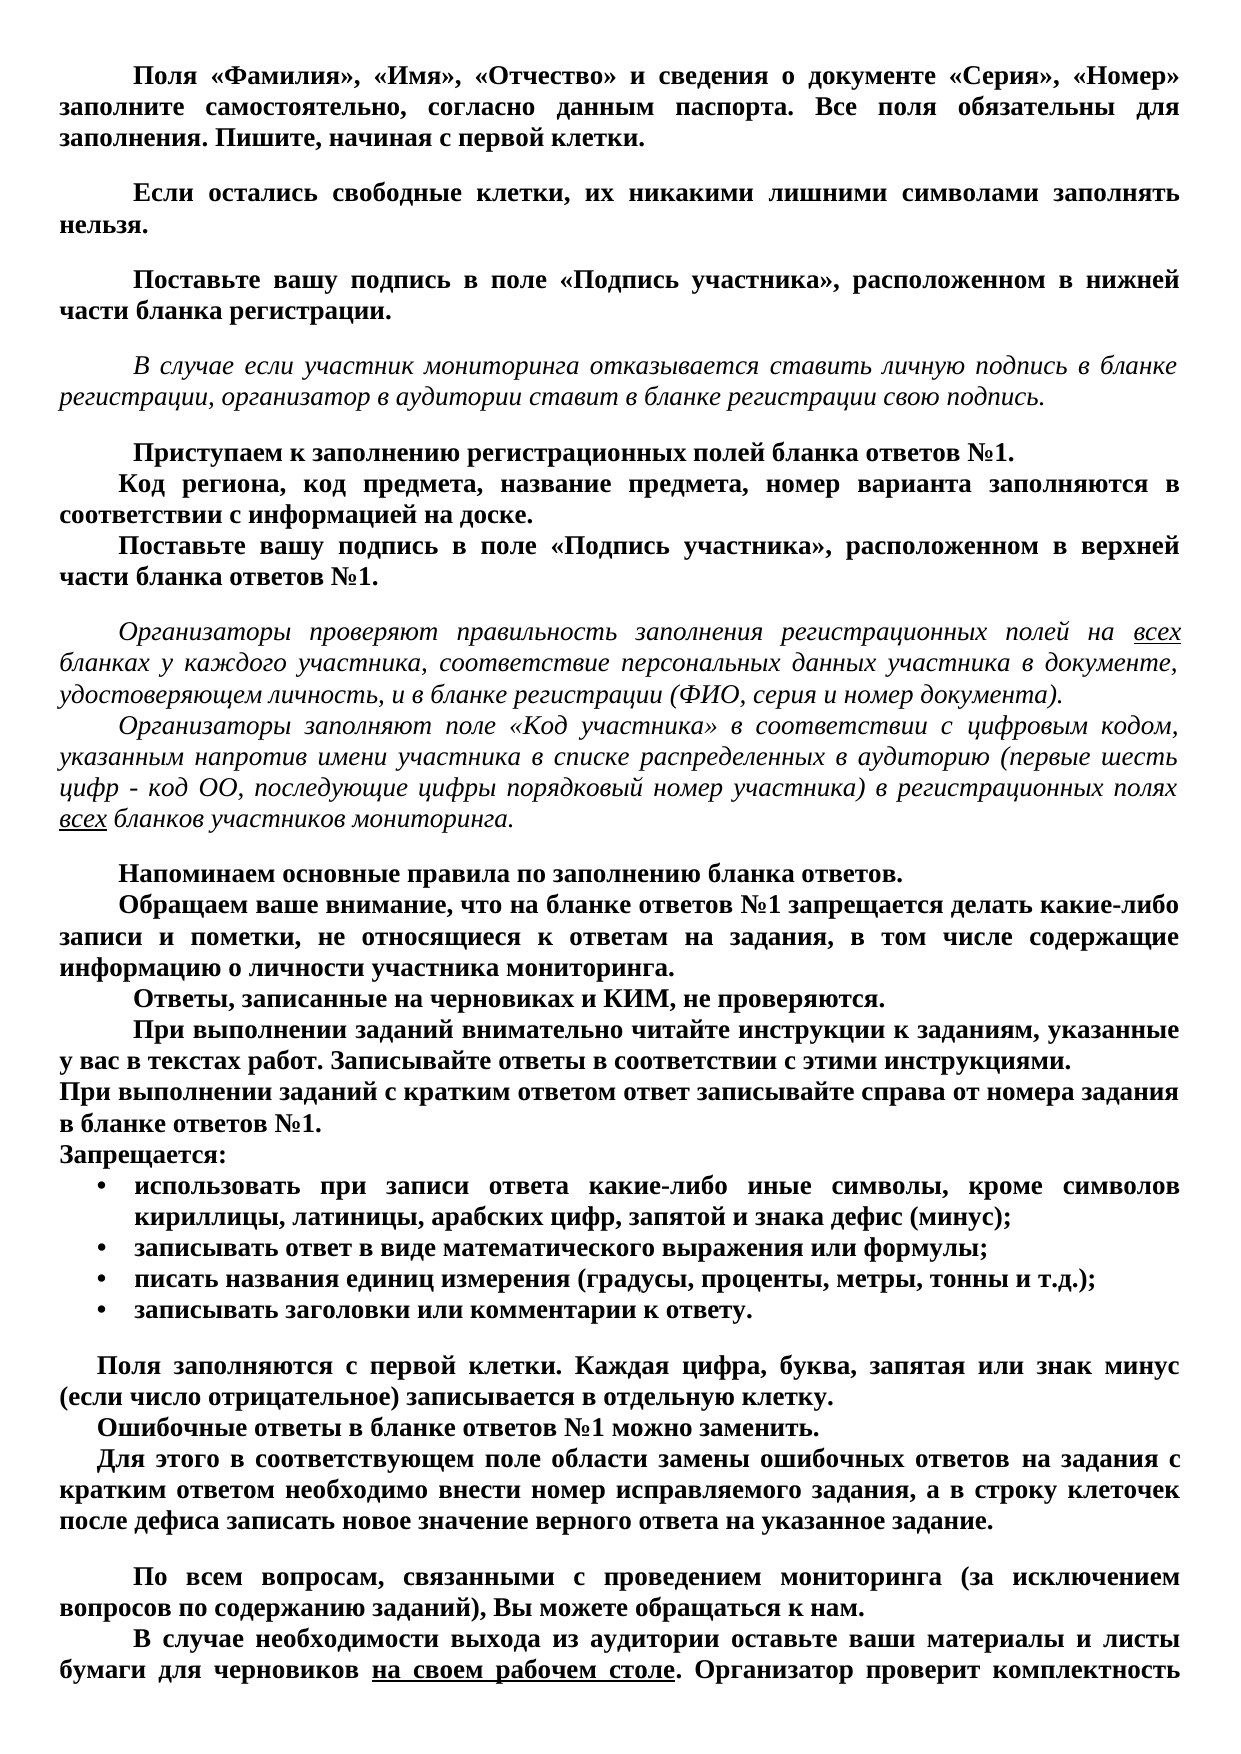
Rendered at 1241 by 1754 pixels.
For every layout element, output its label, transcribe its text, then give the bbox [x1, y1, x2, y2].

text Для этого в соответствующем поле области замены ошибочных ответов на задания с кратким ответом необходимо внести номер исправляемого задания, а в строку клеточек после дефиса записать новое значение верного ответа на указанное задание. [59, 1442, 1181, 1536]
list писать названия единиц измерения (градусы, проценты, метры, тонны и т.д.); [97, 1262, 1181, 1293]
text По всем вопросам, связанными с проведением мониторинга (за исключением вопросов по содержанию заданий), Вы можете обращаться к нам. [59, 1560, 1181, 1622]
text Запрещается: [59, 1138, 1181, 1169]
text Организаторы заполняют поле «Код участника» в соответствии с цифровым кодом, указанным напротив имени участника в списке распределенных в аудиторию (первые шесть цифр - код ОО, последующие цифры порядковый номер участника) в регистрационных полях всех бланков участников мониторинга. [59, 709, 1181, 833]
text Поля «Фамилия», «Имя», «Отчество» и сведения о документе «Серия», «Номер» заполните самостоятельно, согласно данным паспорта. Все поля обязательны для заполнения. Пишите, начиная с первой клетки. [59, 59, 1181, 152]
text Если остались свободные клетки, их никакими лишними символами заполнять нельзя. [59, 177, 1181, 239]
text Приступаем к заполнению регистрационных полей бланка ответов №1. [59, 436, 1181, 467]
text Поставьте вашу подпись в поле «Подпись участника», расположенном в верхней части бланка ответов №1. [59, 529, 1181, 591]
text В случае если участник мониторинга отказывается ставить личную подпись в бланке регистрации, организатор в аудитории ставит в бланке регистрации свою подпись. [59, 349, 1181, 412]
list записывать заголовки или комментарии к ответу. [97, 1293, 1181, 1325]
text Ответы, записанные на черновиках и КИМ, не проверяются. [59, 982, 1181, 1013]
list записывать ответ в виде математического выражения или формулы; [97, 1231, 1181, 1262]
text Организаторы проверяют правильность заполнения регистрационных полей на всех бланках у каждого участника, соответствие персональных данных участника в документе, удостоверяющем личность, и в бланке регистрации (ФИО, серия и номер документа). [59, 615, 1181, 709]
text Поля заполняются с первой клетки. Каждая цифра, буква, запятая или знак минус (если число отрицательное) записывается в отдельную клетку. [59, 1349, 1181, 1411]
text При выполнении заданий внимательно читайте инструкции к заданиям, указанные у вас в текстах работ. Записывайте ответы в соответствии с этими инструкциями. [59, 1013, 1181, 1076]
text Поставьте вашу подпись в поле «Подпись участника», расположенном в нижней части бланка регистрации. [59, 263, 1181, 325]
list использовать при записи ответа какие-либо иные символы, кроме символов кириллицы, латиницы, арабских цифр, запятой и знака дефис (минус); [97, 1169, 1181, 1231]
text Обращаем ваше внимание, что на бланке ответов №1 запрещается делать какие-либо записи и пометки, не относящиеся к ответам на задания, в том числе содержащие информацию о личности участника мониторинга. [59, 889, 1181, 982]
text Напоминаем основные правила по заполнению бланка ответов. [59, 857, 1181, 889]
text При выполнении заданий с кратким ответом ответ записывайте справа от номера задания в бланке ответов №1. [59, 1076, 1181, 1138]
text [59, 1622, 1181, 1684]
text Код региона, код предмета, название предмета, номер варианта заполняются в соответствии с информацией на доске. [59, 467, 1181, 529]
text Ошибочные ответы в бланке ответов №1 можно заменить. [59, 1411, 1181, 1442]
